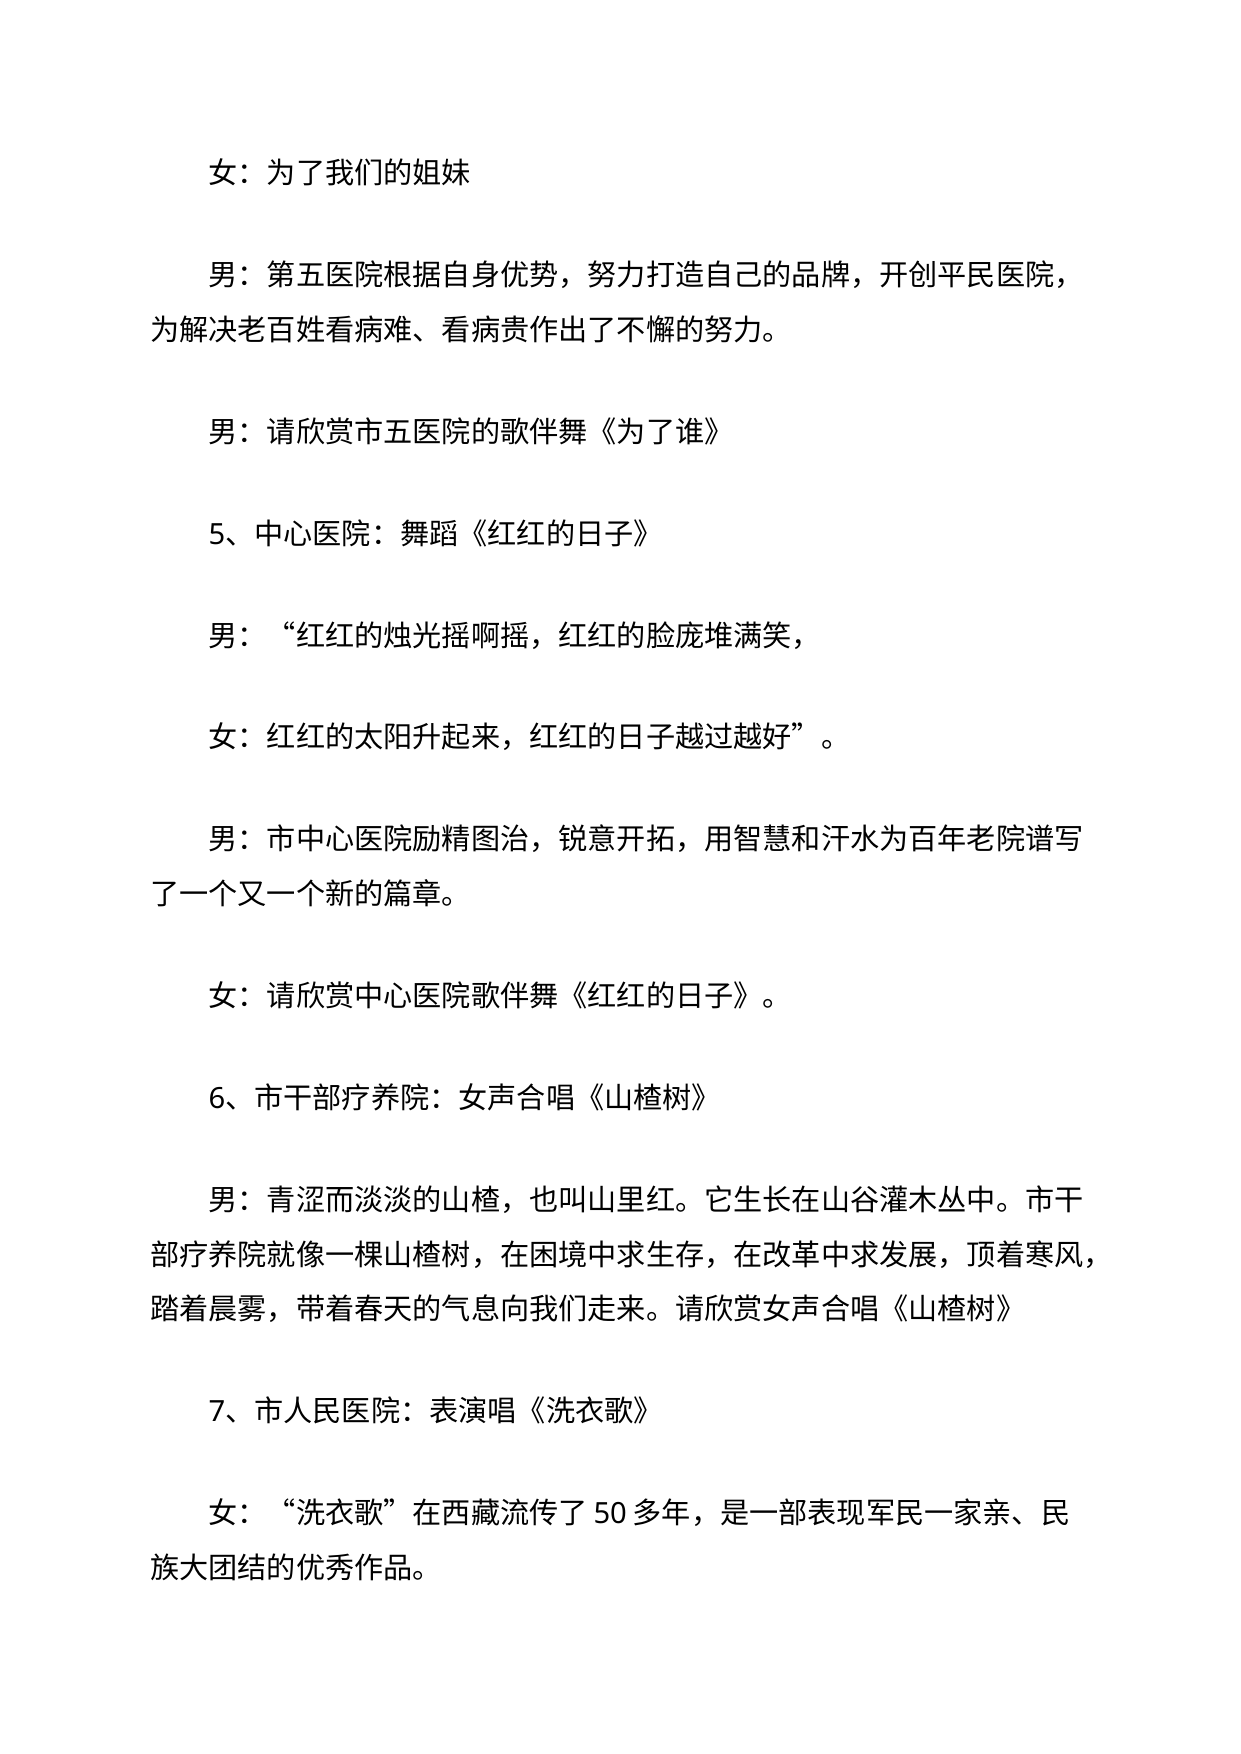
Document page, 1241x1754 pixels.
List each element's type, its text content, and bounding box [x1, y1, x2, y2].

text 女：红红的太阳升起来，红红的日子越过越好”。 [150, 714, 1090, 756]
text 女：“洗衣歌”在西藏流传了50多年，是一部表现军民一家亲、民族大团结的优秀作品。 [150, 1490, 1090, 1587]
text 6、市干部疗养院：女声合唱《山楂树》 [150, 1074, 1090, 1117]
text 女：为了我们的姐妹 [150, 150, 1090, 192]
text 男：请欣赏市五医院的歌伴舞《为了谁》 [150, 408, 1090, 451]
text 男：市中心医院励精图治，锐意开拓，用智慧和汗水为百年老院谱写了一个又一个新的篇章。 [150, 816, 1090, 913]
text 女：请欣赏中心医院歌伴舞《红红的日子》。 [150, 972, 1090, 1015]
text 5、中心医院：舞蹈《红红的日子》 [150, 510, 1090, 553]
text 7、市人民医院：表演唱《洗衣歌》 [150, 1388, 1090, 1430]
text 男：“红红的烛光摇啊摇，红红的脸庞堆满笑， [150, 612, 1090, 654]
text 男：第五医院根据自身优势，努力打造自己的品牌，开创平民医院，为解决老百姓看病难、看病贵作出了不懈的努力。 [150, 252, 1090, 349]
text 男：青涩而淡淡的山楂，也叫山里红。它生长在山谷灌木丛中。市干部疗养院就像一棵山楂树，在困境中求生存，在改革中求发展，顶着寒风，踏着晨雾，带着春天的气息向我们走来。请欣赏女声合唱《山楂树》 [150, 1176, 1090, 1328]
